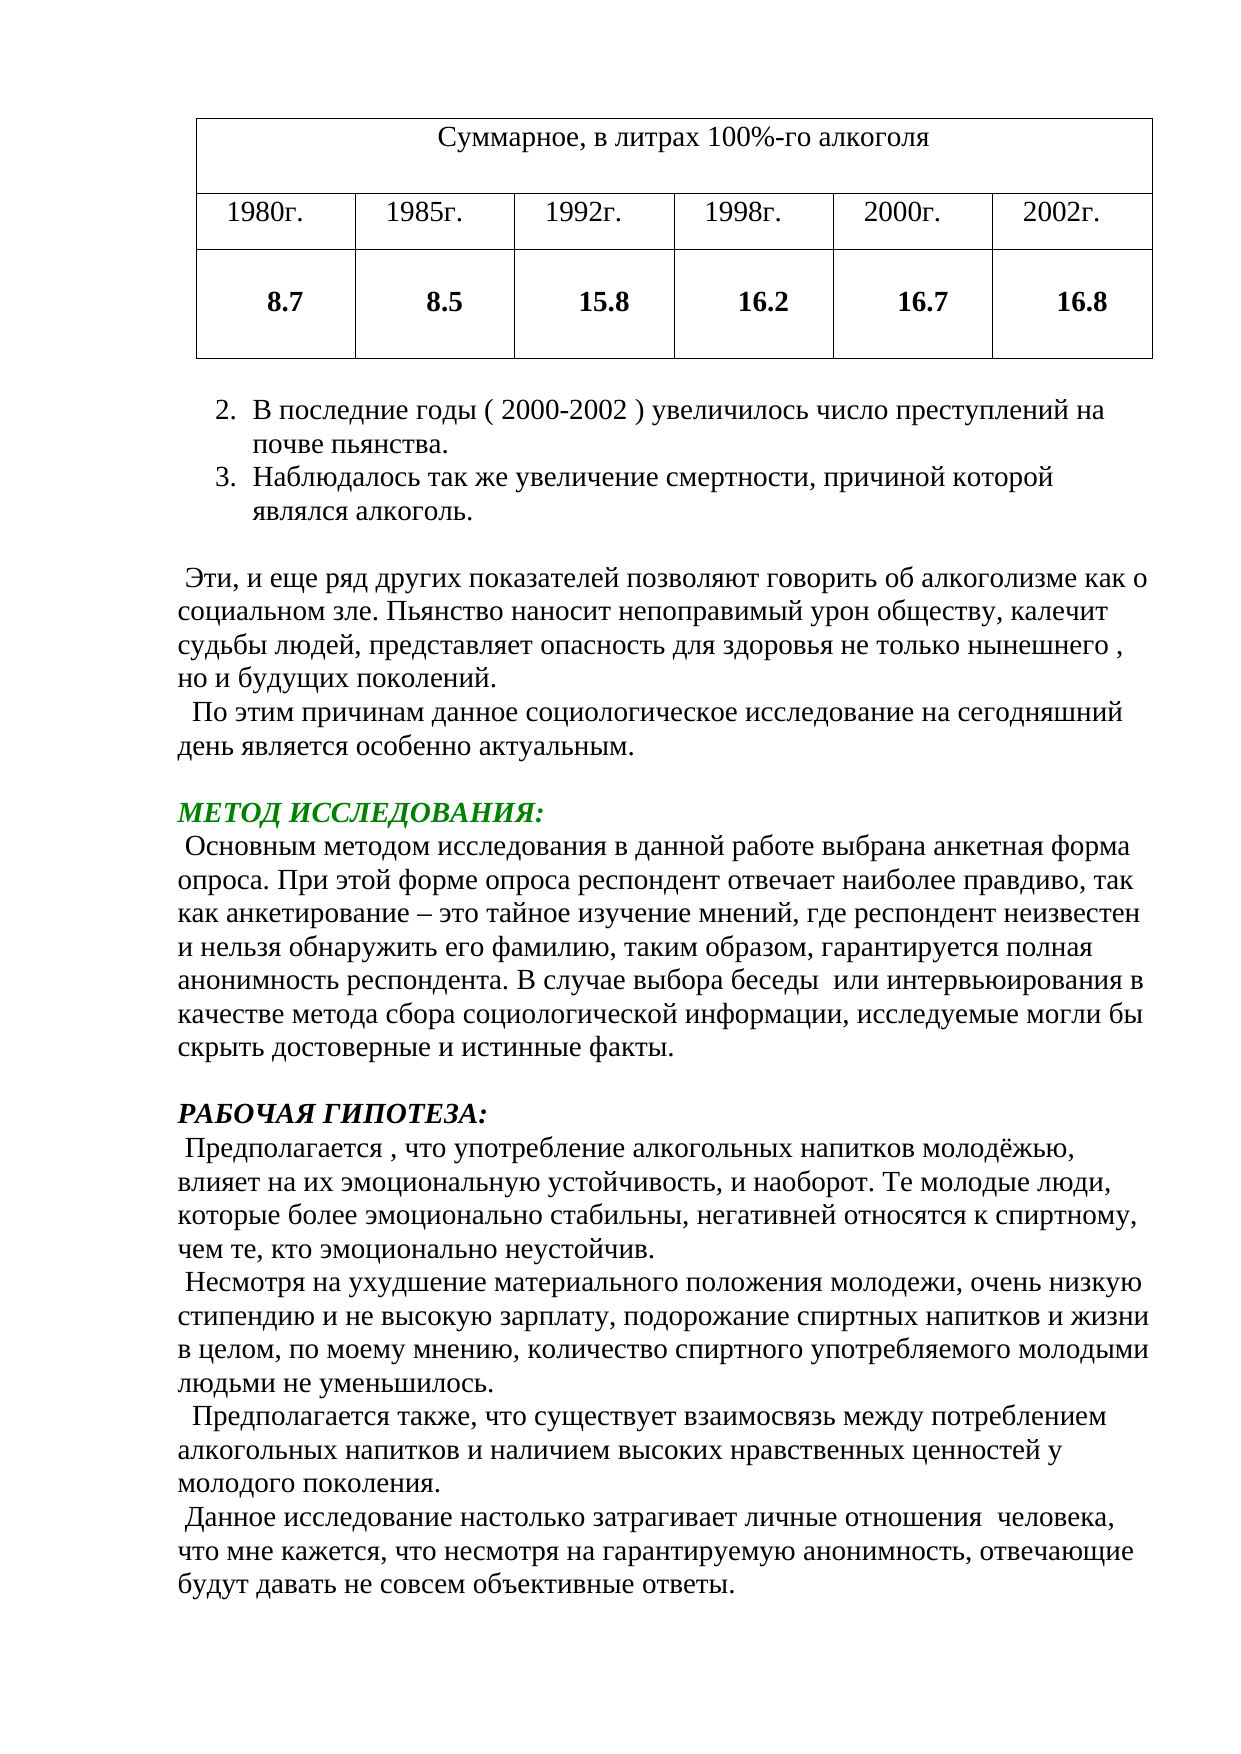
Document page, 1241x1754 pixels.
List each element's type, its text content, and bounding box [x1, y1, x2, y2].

table_cell 15.8 [515, 250, 674, 358]
table_cell 1998г. [675, 194, 833, 249]
text По этим причинам данное социологическое исследование на сегодняшний день является особенно актуальным. [177, 694, 1152, 761]
text Несмотря на ухудшение материального положения молодежи, очень низкую стипендию и не высокую зарплату, подорожание спиртных напитков и жизни в целом, по моему мнению, количество спиртного употребляемого молодыми людьми не уменьшилось. [177, 1264, 1152, 1398]
table_cell 2000г. [834, 194, 992, 249]
text РАБОЧАЯ ГИПОТЕЗА: [177, 1097, 1152, 1130]
table_cell 16.8 [993, 250, 1152, 358]
list Наблюдалось так же увеличение смертности, причиной которой являлся алкоголь. [215, 459, 1152, 526]
text Предполагается , что употребление алкогольных напитков молодёжью, влияет на их эмоциональную устойчивость, и наоборот. Те молодые люди, которые более эмоционально стабильны, негативней относятся к спиртному, чем те, кто эмоционально неустойчив. [177, 1130, 1152, 1264]
table_cell 16.7 [834, 250, 992, 358]
table_cell 8.5 [356, 250, 514, 358]
list В последние годы ( 2000-2002 ) увеличилось число преступлений на почве пьянства. [215, 392, 1152, 459]
table_cell 2002г. [993, 194, 1152, 249]
table_cell 16.2 [675, 250, 833, 358]
table_header Суммарное, в литрах 100%-го алкоголя [197, 119, 1152, 193]
text Данное исследование настолько затрагивает личные отношения человека, что мне кажется, что несмотря на гарантируемую анонимность, отвечающие будут давать не совсем объективные ответы. [177, 1499, 1152, 1600]
text Основным методом исследования в данной работе выбрана анкетная форма опроса. При этой форме опроса респондент отвечает наиболее правдиво, так как анкетирование – это тайное изучение мнений, где респондент неизвестен и нельзя обнаружить его фамилию, таким образом, гарантируется полная анонимность респондента. В случае выбора беседы или интервьюирования в качестве метода сбора социологической информации, исследуемые могли бы скрыть достоверные и истинные факты. [177, 828, 1152, 1063]
table_cell 1980г. [197, 194, 355, 249]
text Эти, и еще ряд других показателей позволяют говорить об алкоголизме как о социальном зле. Пьянство наносит непоправимый урон обществу, калечит судьбы людей, представляет опасность для здоровья не только нынешнего , но и будущих поколений. [177, 560, 1152, 694]
table_cell 1985г. [356, 194, 514, 249]
table_cell 1992г. [515, 194, 674, 249]
text Предполагается также, что существует взаимосвязь между потреблением алкогольных напитков и наличием высоких нравственных ценностей у молодого поколения. [177, 1398, 1152, 1499]
table_cell 8.7 [197, 250, 355, 358]
text МЕТОД ИССЛЕДОВАНИЯ: [177, 795, 1152, 828]
